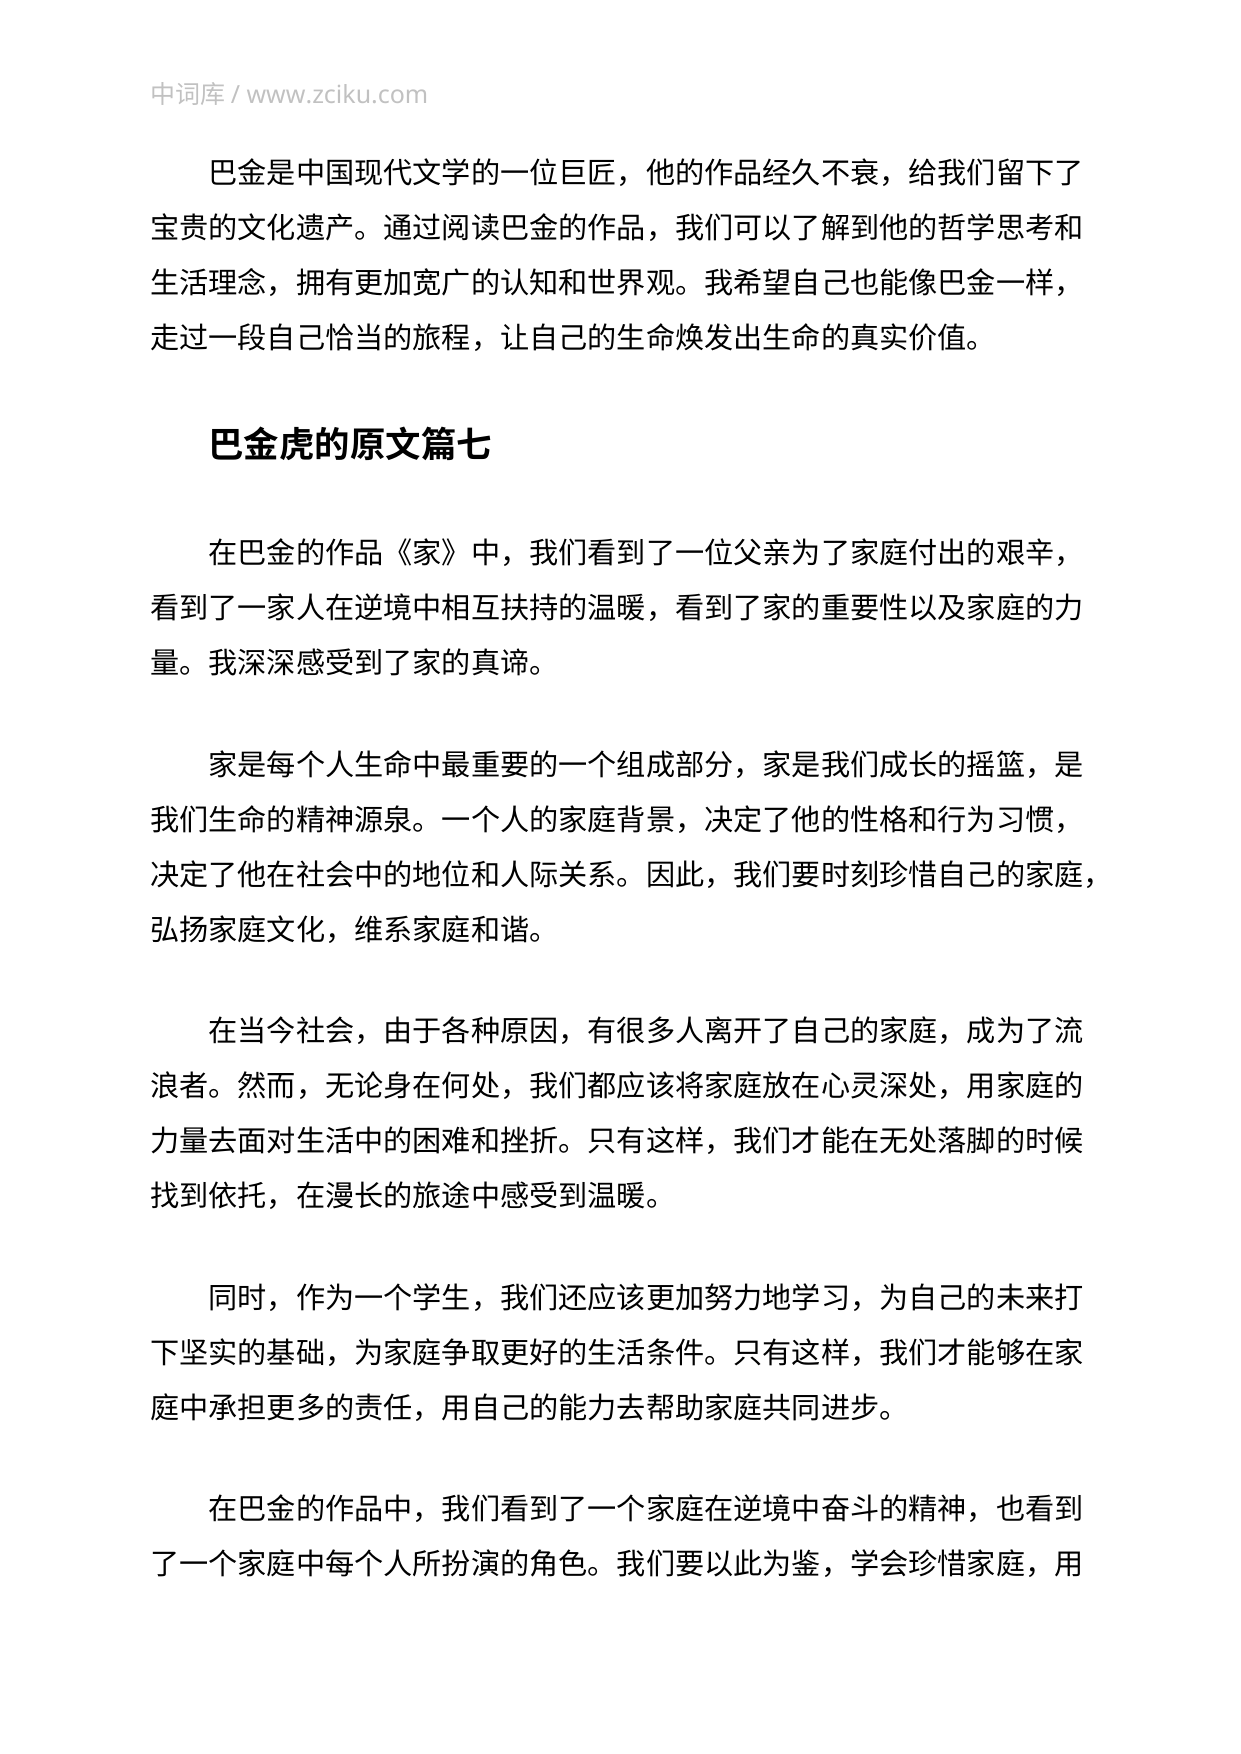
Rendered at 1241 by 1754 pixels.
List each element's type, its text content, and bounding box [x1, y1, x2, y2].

text 巴金是中国现代文学的一位巨匠，他的作品经久不衰，给我们留下了宝贵的文化遗产。通过阅读巴金的作品，我们可以了解到他的哲学思考和生活理念，拥有更加宽广的认知和世界观。我希望自己也能像巴金一样，走过一段自己恰当的旅程，让自己的生命焕发出生命的真实价值。 [150, 150, 1090, 357]
text 在当今社会，由于各种原因，有很多人离开了自己的家庭，成为了流浪者。然而，无论身在何处，我们都应该将家庭放在心灵深处，用家庭的力量去面对生活中的困难和挫折。只有这样，我们才能在无处落脚的时候找到依托，在漫长的旅途中感受到温暖。 [150, 1008, 1090, 1215]
text 家是每个人生命中最重要的一个组成部分，家是我们成长的摇篮，是我们生命的精神源泉。一个人的家庭背景，决定了他的性格和行为习惯，决定了他在社会中的地位和人际关系。因此，我们要时刻珍惜自己的家庭，弘扬家庭文化，维系家庭和谐。 [150, 741, 1090, 948]
text 同时，作为一个学生，我们还应该更加努力地学习，为自己的未来打下坚实的基础，为家庭争取更好的生活条件。只有这样，我们才能够在家庭中承担更多的责任，用自己的能力去帮助家庭共同进步。 [150, 1274, 1090, 1426]
text 在巴金的作品《家》中，我们看到了一位父亲为了家庭付出的艰辛，看到了一家人在逆境中相互扶持的温暖，看到了家的重要性以及家庭的力量。我深深感受到了家的真谛。 [150, 530, 1090, 682]
text 巴金虎的原文篇七 [150, 416, 1090, 468]
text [150, 1486, 1090, 1583]
